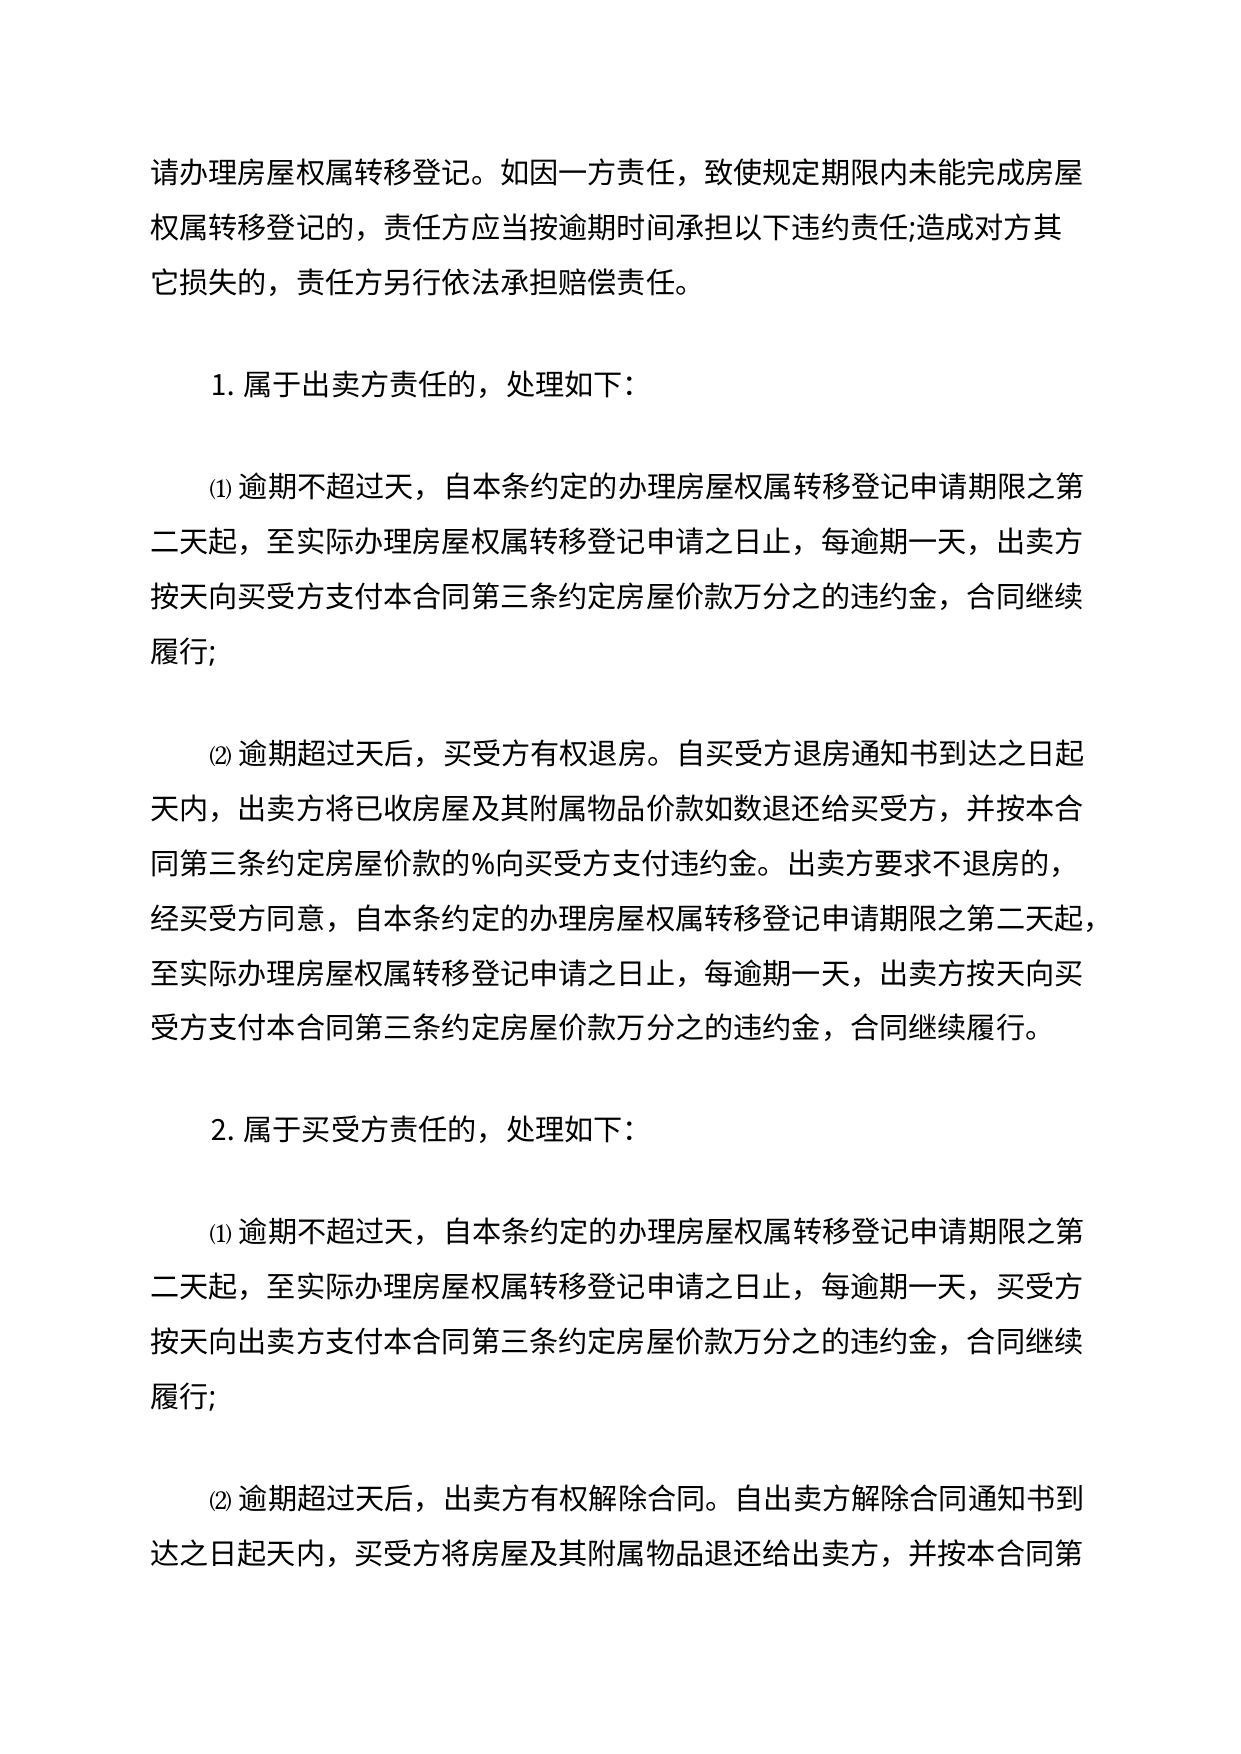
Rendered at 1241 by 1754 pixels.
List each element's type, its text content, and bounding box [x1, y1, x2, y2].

text ⑴逾期不超过天，自本条约定的办理房屋权属转移登记申请期限之第二天起，至实际办理房屋权属转移登记申请之日止，每逾期一天，买受方按天向出卖方支付本合同第三条约定房屋价款万分之的违约金，合同继续履行; [150, 1209, 1090, 1416]
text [150, 1476, 1090, 1573]
text ⑴逾期不超过天，自本条约定的办理房屋权属转移登记申请期限之第二天起，至实际办理房屋权属转移登记申请之日止，每逾期一天，出卖方按天向买受方支付本合同第三条约定房屋价款万分之的违约金，合同继续履行; [150, 464, 1090, 671]
text ⒉属于买受方责任的，处理如下： [150, 1107, 1090, 1149]
text ⑵逾期超过天后，买受方有权退房。自买受方退房通知书到达之日起天内，出卖方将已收房屋及其附属物品价款如数退还给买受方，并按本合同第三条约定房屋价款的%向买受方支付违约金。出卖方要求不退房的，经买受方同意，自本条约定的办理房屋权属转移登记申请期限之第二天起，至实际办理房屋权属转移登记申请之日止，每逾期一天，出卖方按天向买受方支付本合同第三条约定房屋价款万分之的违约金，合同继续履行。 [150, 730, 1090, 1047]
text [150, 150, 1090, 302]
text ⒈属于出卖方责任的，处理如下： [150, 362, 1090, 404]
